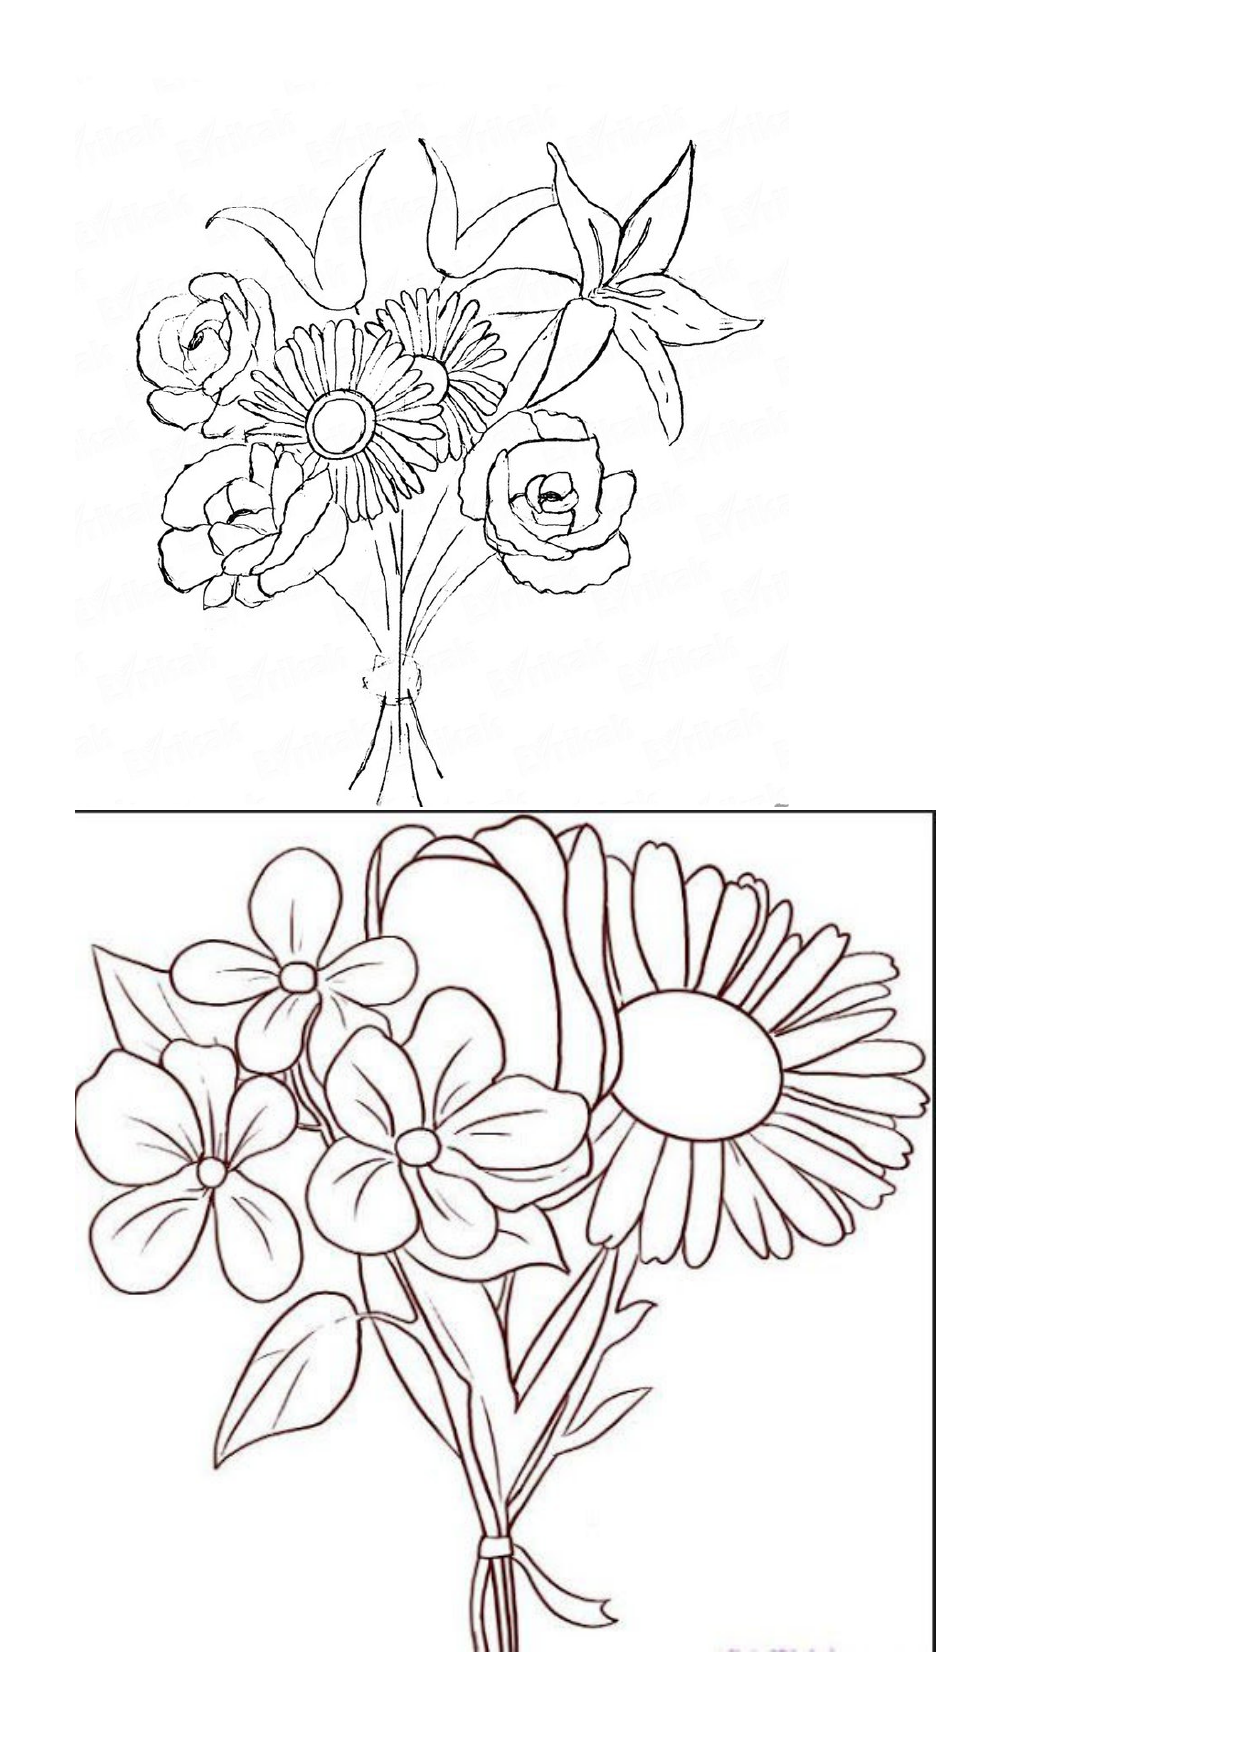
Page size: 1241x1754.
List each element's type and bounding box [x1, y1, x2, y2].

picture [75, 75, 789, 807]
picture [75, 810, 936, 1652]
